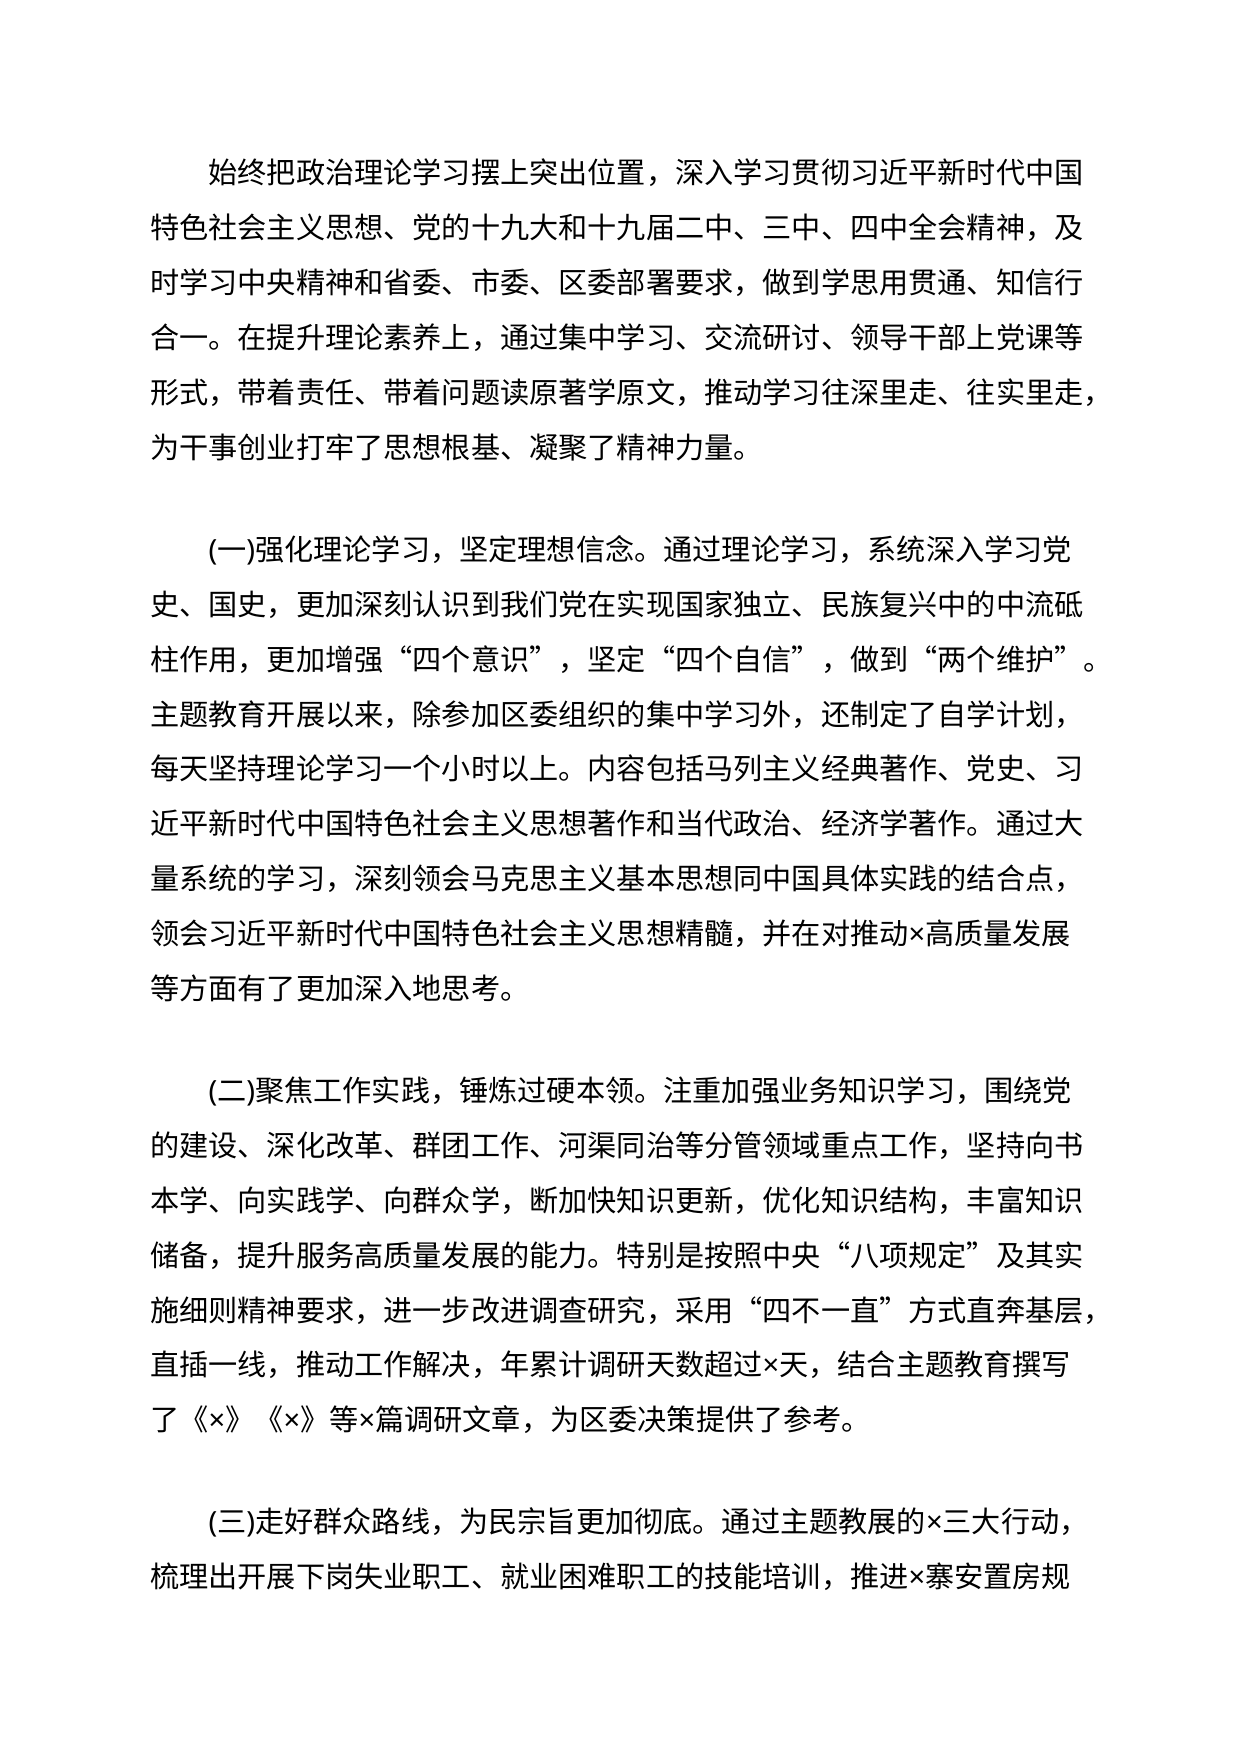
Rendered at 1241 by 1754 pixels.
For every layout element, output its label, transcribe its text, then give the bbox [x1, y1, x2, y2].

text (二)聚焦工作实践，锤炼过硬本领。注重加强业务知识学习，围绕党的建设、深化改革、群团工作、河渠同治等分管领域重点工作，坚持向书本学、向实践学、向群众学，断加快知识更新，优化知识结构，丰富知识储备，提升服务高质量发展的能力。特别是按照中央“八项规定”及其实施细则精神要求，进一步改进调查研究，采用“四不一直”方式直奔基层，直插一线，推动工作解决，年累计调研天数超过×天，结合主题教育撰写了《×》《×》等×篇调研文章，为区委决策提供了参考。 [150, 1067, 1090, 1439]
text (一)强化理论学习，坚定理想信念。通过理论学习，系统深入学习党史、国史，更加深刻认识到我们党在实现国家独立、民族复兴中的中流砥柱作用，更加增强“四个意识”，坚定“四个自信”，做到“两个维护”。主题教育开展以来，除参加区委组织的集中学习外，还制定了自学计划，每天坚持理论学习一个小时以上。内容包括马列主义经典著作、党史、习近平新时代中国特色社会主义思想著作和当代政治、经济学著作。通过大量系统的学习，深刻领会马克思主义基本思想同中国具体实践的结合点，领会习近平新时代中国特色社会主义思想精髓，并在对推动×高质量发展等方面有了更加深入地思考。 [150, 526, 1090, 1008]
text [150, 1499, 1090, 1596]
text 始终把政治理论学习摆上突出位置，深入学习贯彻习近平新时代中国特色社会主义思想、党的十九大和十九届二中、三中、四中全会精神，及时学习中央精神和省委、市委、区委部署要求，做到学思用贯通、知信行合一。在提升理论素养上，通过集中学习、交流研讨、领导干部上党课等形式，带着责任、带着问题读原著学原文，推动学习往深里走、往实里走，为干事创业打牢了思想根基、凝聚了精神力量。 [150, 150, 1090, 467]
